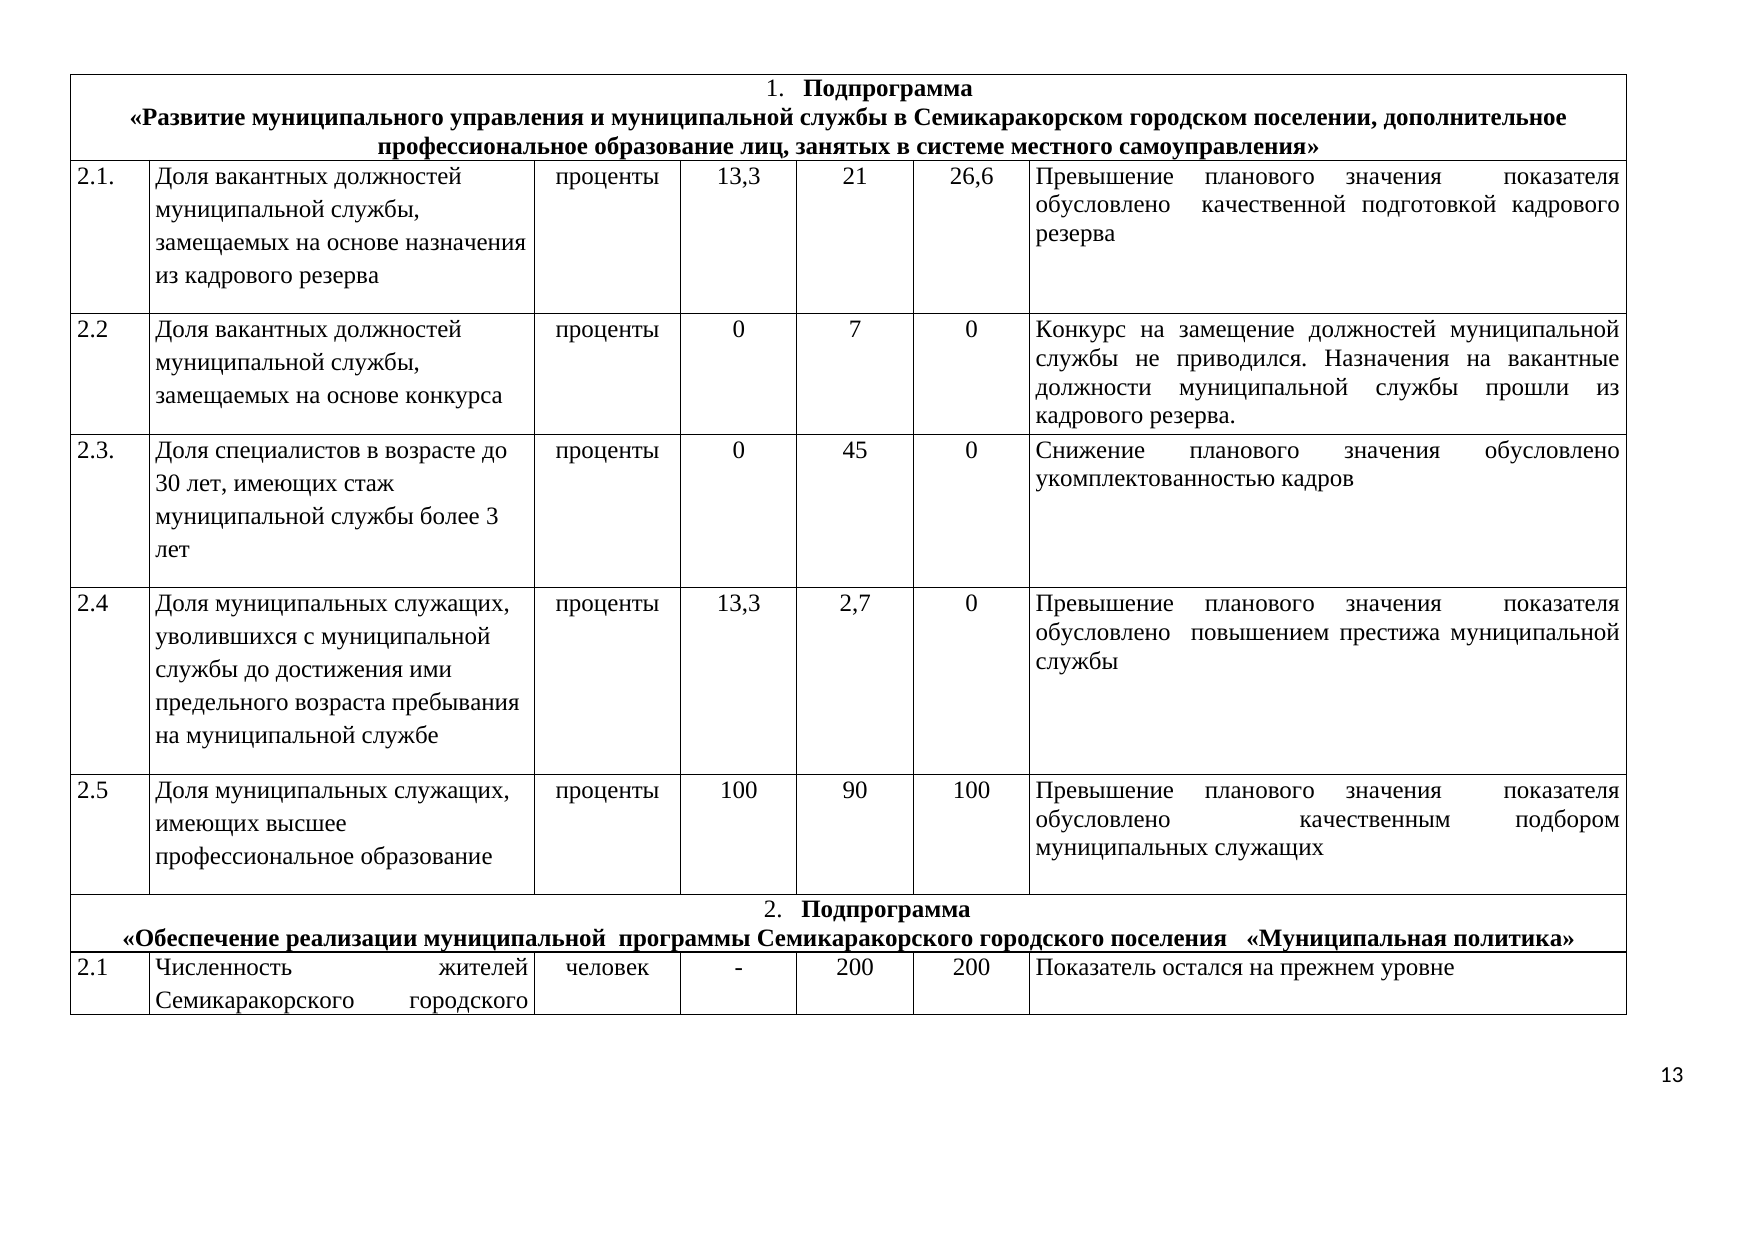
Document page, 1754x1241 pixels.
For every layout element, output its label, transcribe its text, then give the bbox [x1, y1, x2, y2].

table_cell проценты [535, 314, 680, 434]
table_cell Доля муниципальных служащих, уволившихся с муниципальной службы до достижения ими предельного возраста пребывания на муниципальной службе [150, 588, 534, 774]
table_cell Конкурс на замещение должностей муниципальной службы не приводился. Назначения на вакантные должности муниципальной службы прошли из кадрового резерва. [1030, 314, 1626, 434]
table_cell проценты [535, 775, 680, 894]
table_cell 0 [914, 314, 1029, 434]
table_cell Доля специалистов в возрасте до 30 лет, имеющих стаж муниципальной службы более 3 лет [150, 435, 534, 587]
table_cell Доля вакантных должностей муниципальной службы, замещаемых на основе конкурса [150, 314, 534, 434]
table_cell 2.1. [71, 161, 149, 313]
table_cell 0 [914, 588, 1029, 774]
table_cell 13,3 [681, 588, 796, 774]
table_cell проценты [535, 435, 680, 587]
table_cell 2,7 [797, 588, 913, 774]
table_cell 100 [914, 775, 1029, 894]
table_cell Доля вакантных должностей муниципальной службы, замещаемых на основе назначения из кадрового резерва [150, 161, 534, 313]
table_cell 0 [681, 435, 796, 587]
table_cell 7 [797, 314, 913, 434]
table_cell Превышение планового значения показателя обусловлено качественным подбором муниципальных служащих [1030, 775, 1626, 894]
table_cell 2.4 [71, 588, 149, 774]
table_cell 26,6 [914, 161, 1029, 313]
table_cell 2.2 [71, 314, 149, 434]
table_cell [150, 953, 534, 1014]
table_cell 0 [914, 435, 1029, 587]
table_cell 200 [914, 953, 1029, 1014]
table_cell 200 [797, 953, 913, 1014]
table_cell 0 [681, 314, 796, 434]
table_cell 90 [797, 775, 913, 894]
table_cell 21 [797, 161, 913, 313]
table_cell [1030, 953, 1626, 1014]
table_cell проценты [535, 588, 680, 774]
table_cell 13,3 [681, 161, 796, 313]
table_cell человек [535, 953, 680, 1014]
table_cell Превышение планового значения показателя обусловлено повышением престижа муниципальной службы [1030, 588, 1626, 774]
table_cell 2.1 [71, 953, 149, 1014]
table_cell Превышение планового значения показателя обусловлено качественной подготовкой кадрового резерва [1030, 161, 1626, 313]
table_cell 2.5 [71, 775, 149, 894]
table_cell Доля муниципальных служащих, имеющих высшее профессиональное образование [150, 775, 534, 894]
table_cell Подпрограмма «Обеспечение реализации муниципальной программы Семикаракорского городского поселения «Муниципальная политика» [71, 895, 1626, 951]
table_cell Снижение планового значения обусловлено укомплектованностью кадров [1030, 435, 1626, 587]
table_cell 2.3. [71, 435, 149, 587]
table_cell 45 [797, 435, 913, 587]
table_cell - [681, 953, 796, 1014]
table_cell проценты [535, 161, 680, 313]
table_cell 100 [681, 775, 796, 894]
table_cell Подпрограмма «Развитие муниципального управления и муниципальной службы в Семикаракорском городском поселении, дополнительное профессиональное образование лиц, занятых в системе местного самоуправления» [71, 75, 1626, 160]
